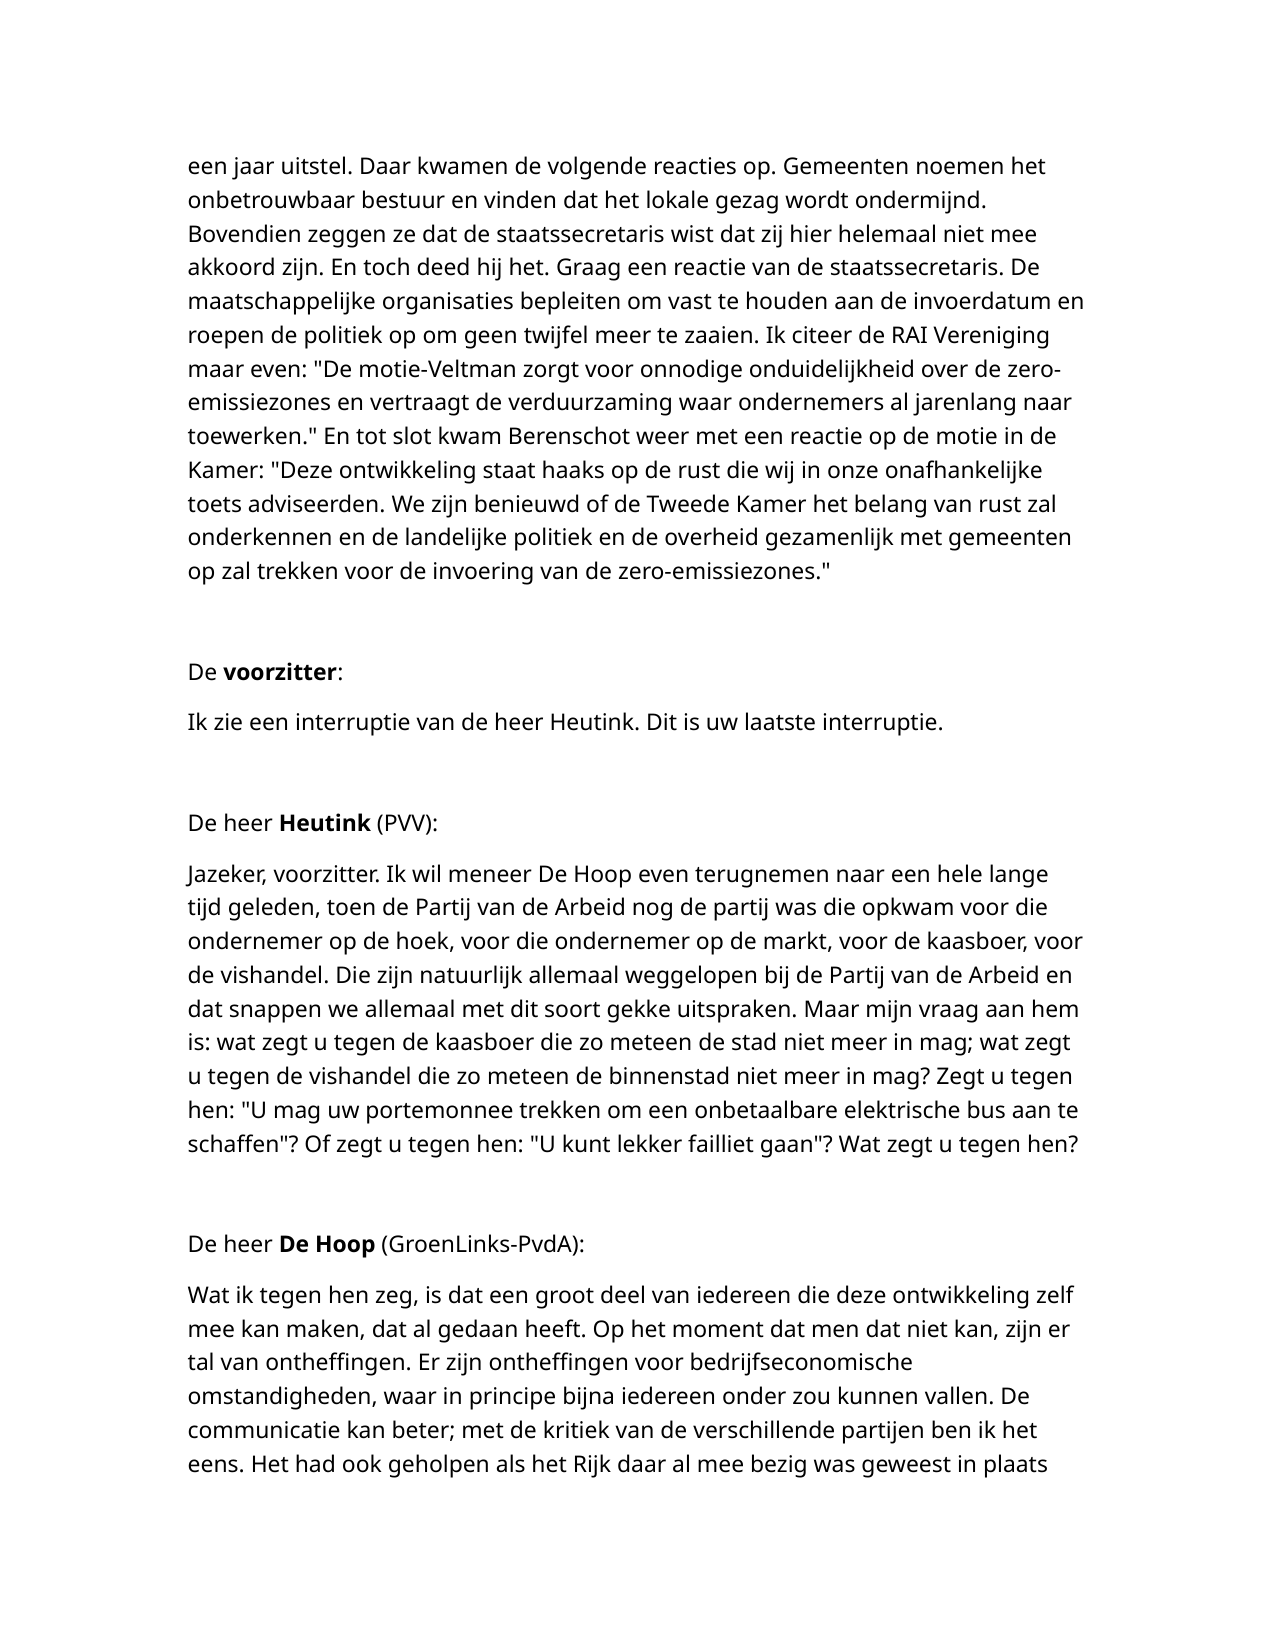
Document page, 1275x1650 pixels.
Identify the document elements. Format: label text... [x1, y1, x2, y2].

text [187, 150, 1087, 586]
text Jazeker, voorzitter. Ik wil meneer De Hoop even terugnemen naar een hele lange tijd geleden, toen de Partij van de Arbeid nog de partij was die opkwam voor die ondernemer op de hoek, voor die ondernemer op de markt, voor de kaasboer, voor de vishandel. Die zijn natuurlijk allemaal weggelopen bij de Partij van de Arbeid en dat snappen we allemaal met dit soort gekke uitspraken. Maar mijn vraag aan hem is: wat zegt u tegen de kaasboer die zo meteen de stad niet meer in mag; wat zegt u tegen de vishandel die zo meteen de binnenstad niet meer in mag? Zegt u tegen hen: "U mag uw portemonnee trekken om een onbetaalbare elektrische bus aan te schaffen"? Of zegt u tegen hen: "U kunt lekker failliet gaan"? Wat zegt u tegen hen? [187, 857, 1087, 1159]
text De heer De Hoop (GroenLinks-PvdA): [187, 1228, 1087, 1259]
text Ik zie een interruptie van de heer Heutink. Dit is uw laatste interruptie. [187, 706, 1087, 737]
text De voorzitter: [187, 656, 1087, 687]
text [187, 1279, 1087, 1479]
text De heer Heutink (PVV): [187, 807, 1087, 838]
